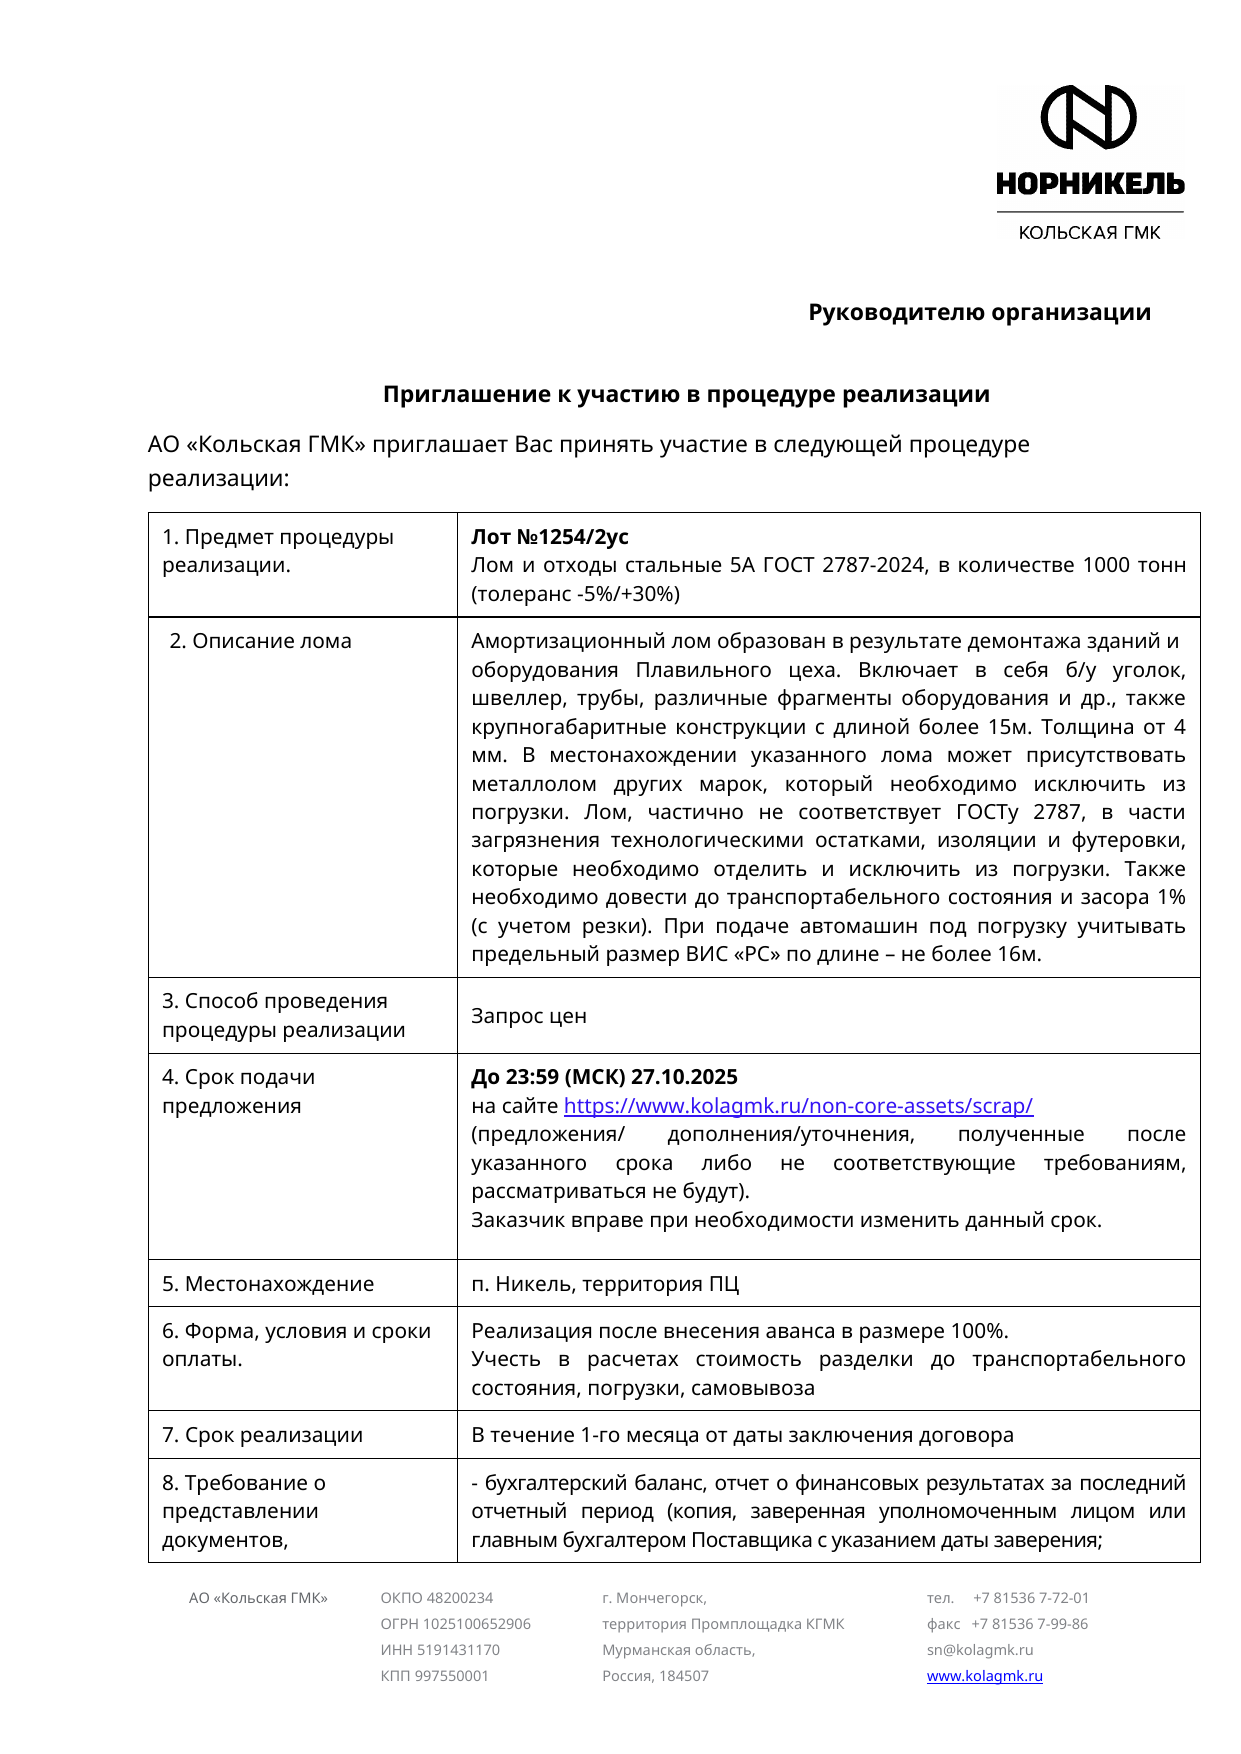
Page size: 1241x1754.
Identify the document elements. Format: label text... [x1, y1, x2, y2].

text Приглашение к участию в процедуре реализации [222, 378, 1152, 409]
table_cell 6. Форма, условия и сроки оплаты. [149, 1307, 457, 1410]
table_cell 3. Способ проведения процедуры реализации [149, 978, 457, 1052]
table_cell В течение 1-го месяца от даты заключения договора [458, 1411, 1200, 1458]
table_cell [149, 1459, 457, 1562]
table_cell Описание лома [149, 618, 457, 977]
picture [997, 85, 1185, 239]
table_cell 4. Срок подачи предложения [149, 1054, 457, 1259]
table_cell 5. Местонахождение [149, 1260, 457, 1306]
table_cell 7. Срок реализации [149, 1411, 457, 1458]
table_cell Запрос цен [458, 978, 1200, 1052]
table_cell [458, 1459, 1200, 1562]
text АО «Кольская ГМК» приглашает Вас принять участие в следующей процедуре реализации: [148, 428, 1152, 493]
table_cell п. Никель, территория ПЦ [458, 1260, 1200, 1306]
table_header 1. Предмет процедуры реализации. [149, 513, 457, 616]
text Руководителю организации [148, 296, 1152, 327]
table_cell Реализация после внесения аванса в размере 100%. Учесть в расчетах стоимость разделки до транспортабельного состояния, погрузки, самовывоза [458, 1307, 1200, 1410]
table_header Лот №1254/2ус Лом и отходы стальные 5А ГОСТ 2787-2024, в количестве 1000 тонн (толеранс -5%/+30%) [458, 513, 1200, 616]
table_cell Амортизационный лом образован в результате демонтажа зданий и оборудования Плавильного цеха. Включает в себя б/у уголок, швеллер, трубы, различные фрагменты оборудования и др., также крупногабаритные конструкции с длиной более 15м. Толщина от 4 мм. В местонахождении указанного лома может присутствовать металлолом других марок, который необходимо исключить из погрузки. Лом, частично не соответствует ГОСТу 2787, в части загрязнения технологическими остатками, изоляции и футеровки, которые необходимо отделить и исключить из погрузки. Также необходимо довести до транспортабельного состояния и засора 1% (с учетом резки). При подаче автомашин под погрузку учитывать предельный размер ВИС «РС» по длине – не более 16м. [458, 618, 1200, 977]
table_cell До 23:59 (МСК) 27.10.2025 на сайте https://www.kolagmk.ru/non-core-assets/scrap/ (предложения/ дополнения/уточнения, полученные после указанного срока либо не соответствующие требованиям, рассматриваться не будут). Заказчик вправе при необходимости изменить данный срок. [458, 1054, 1200, 1259]
